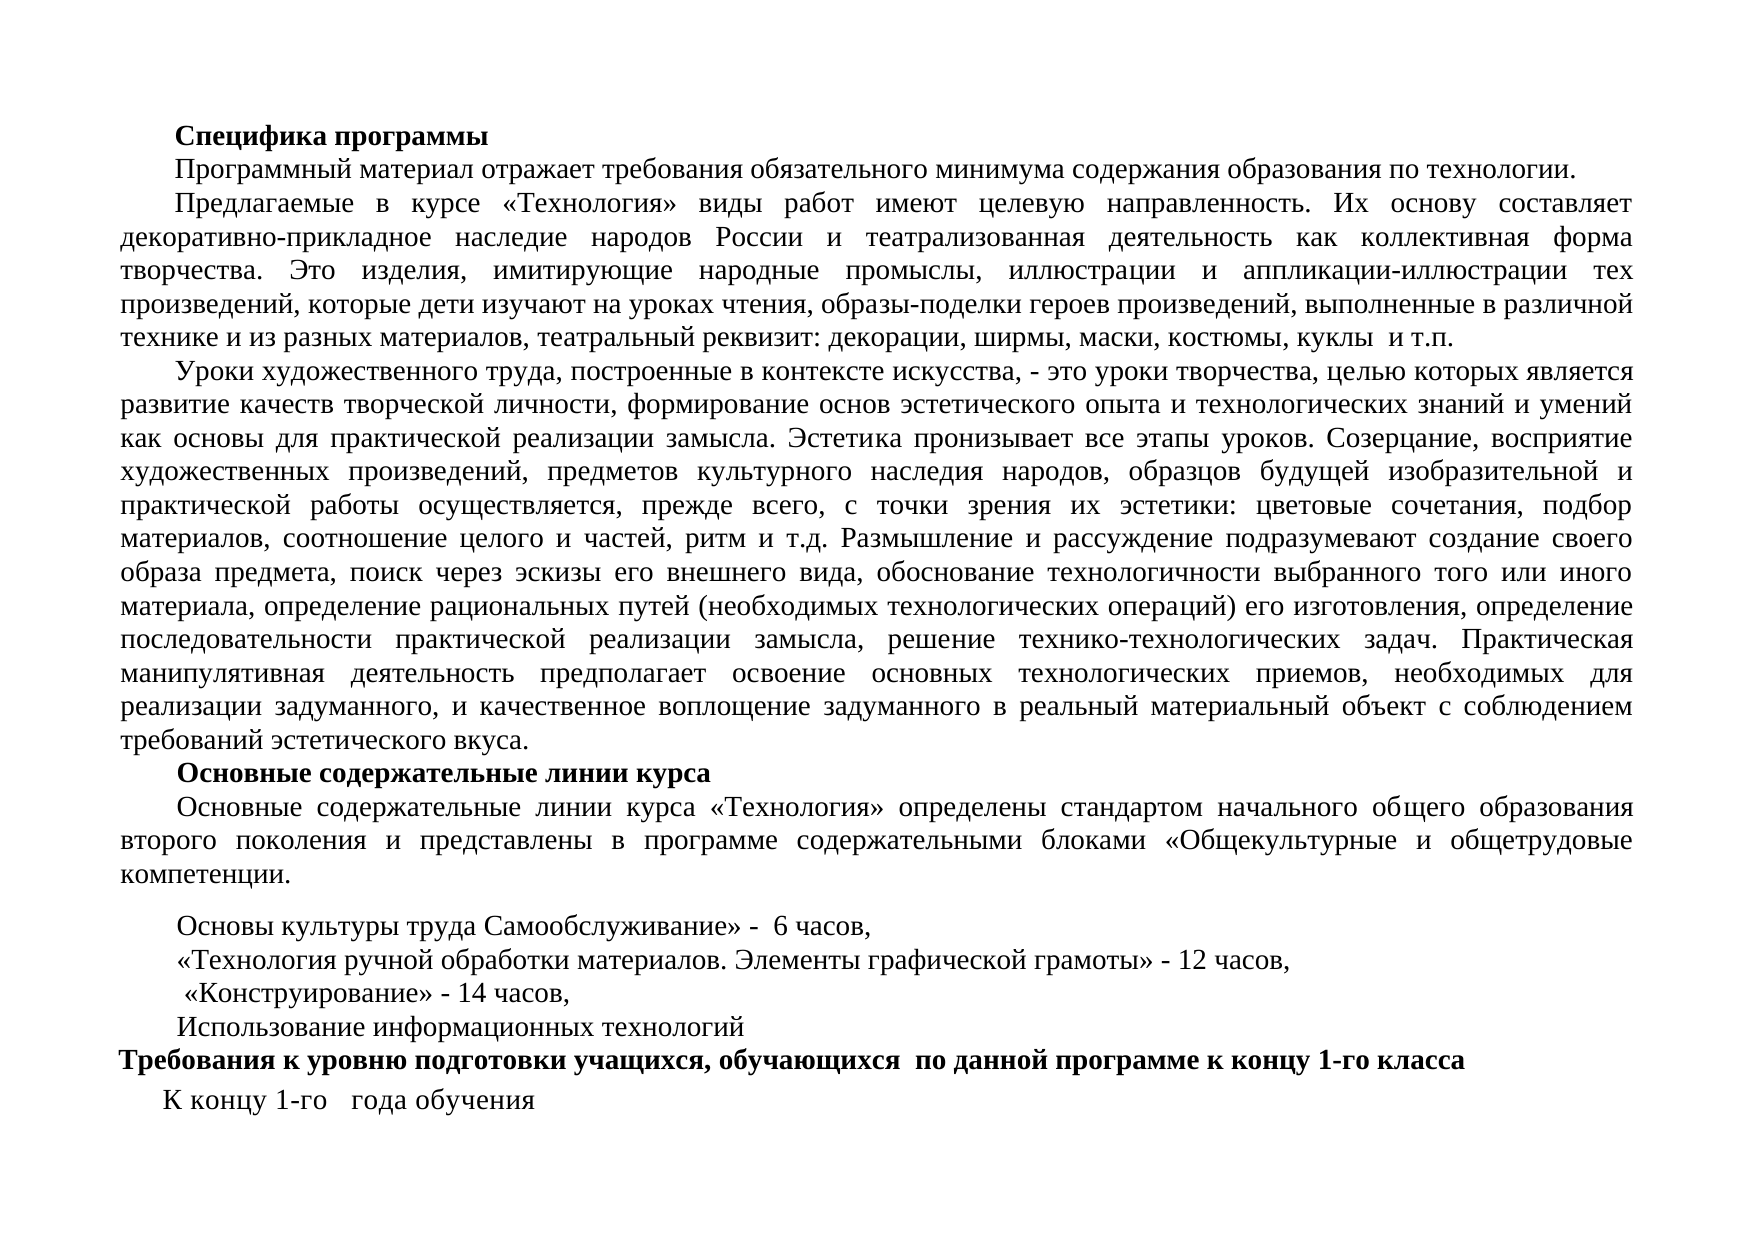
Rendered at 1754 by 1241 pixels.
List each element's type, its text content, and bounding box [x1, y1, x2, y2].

text Использование информационных технологий [120, 1009, 1634, 1042]
text «Конструирование» - 14 часов, [120, 975, 1634, 1009]
text Основы культуры труда Самообслуживание» - 6 часов, [120, 908, 1634, 942]
text Требования к уровню подготовки учащихся, обучающихся по данной программе к концу 1-го класса [118, 1042, 1636, 1076]
text Основные содержательные линии курса «Технология» определены стандартом начального общего образования второго поколения и представлены в программе содержательными блоками «Общекультурные и общетрудовые компетенции. [120, 789, 1634, 889]
text Программный материал отражает требования обязательного минимума содержания образования по технологии. [120, 152, 1634, 185]
text Основные содержательные линии курса [120, 755, 1636, 789]
text Специфика программы [120, 118, 1636, 152]
text Уроки художественного труда, построенные в контексте искусства, - это уроки творчества, целью которых является развитие качеств творческой личности, формирование основ эстетического опыта и технологических знаний и умений как основы для практической реализации замысла. Эстетика пронизывает все этапы уроков. Созерцание, восприятие художественных произведений, предметов культурного наследия народов, образцов будущей изобразительной и практической работы осуществляется, прежде всего, с точки зрения их эстетики: цветовые сочетания, подбор материалов, соотношение целого и частей, ритм и т.д. Размышление и рассуждение подразумевают создание своего образа предмета, поиск через эскизы его внешнего вида, обоснование технологичности выбранного того или иного материала, определение рациональных путей (необходимых технологических операций) его изготовления, определение последовательности практической реализации замысла, решение технико-технологических задач. Практическая манипулятивная деятельность предполагает освоение основных технологических приемов, необходимых для реализации задуманного, и качественное воплощение задуманного в реальный материальный объект с соблюдением требований эстетического вкуса. [120, 353, 1634, 755]
text Предлагаемые в курсе «Технология» виды работ имеют целевую направленность. Их основу составляет декоративно-прикладное наследие народов России и театрализованная деятельность как коллективная форма творчества. Это изделия, имитирующие народные промыслы, иллюстрации и аппликации-иллюстрации тех произведений, которые дети изучают на уроках чтения, образы-поделки героев произведений, выполненные в различной технике и из разных материалов, театральный реквизит: декорации, ширмы, маски, костюмы, куклы и т.п. [120, 185, 1634, 353]
text К концу 1-го года обучения [118, 1082, 1636, 1116]
text «Технология ручной обработки материалов. Элементы графической грамоты» - 12 часов, [120, 942, 1634, 975]
